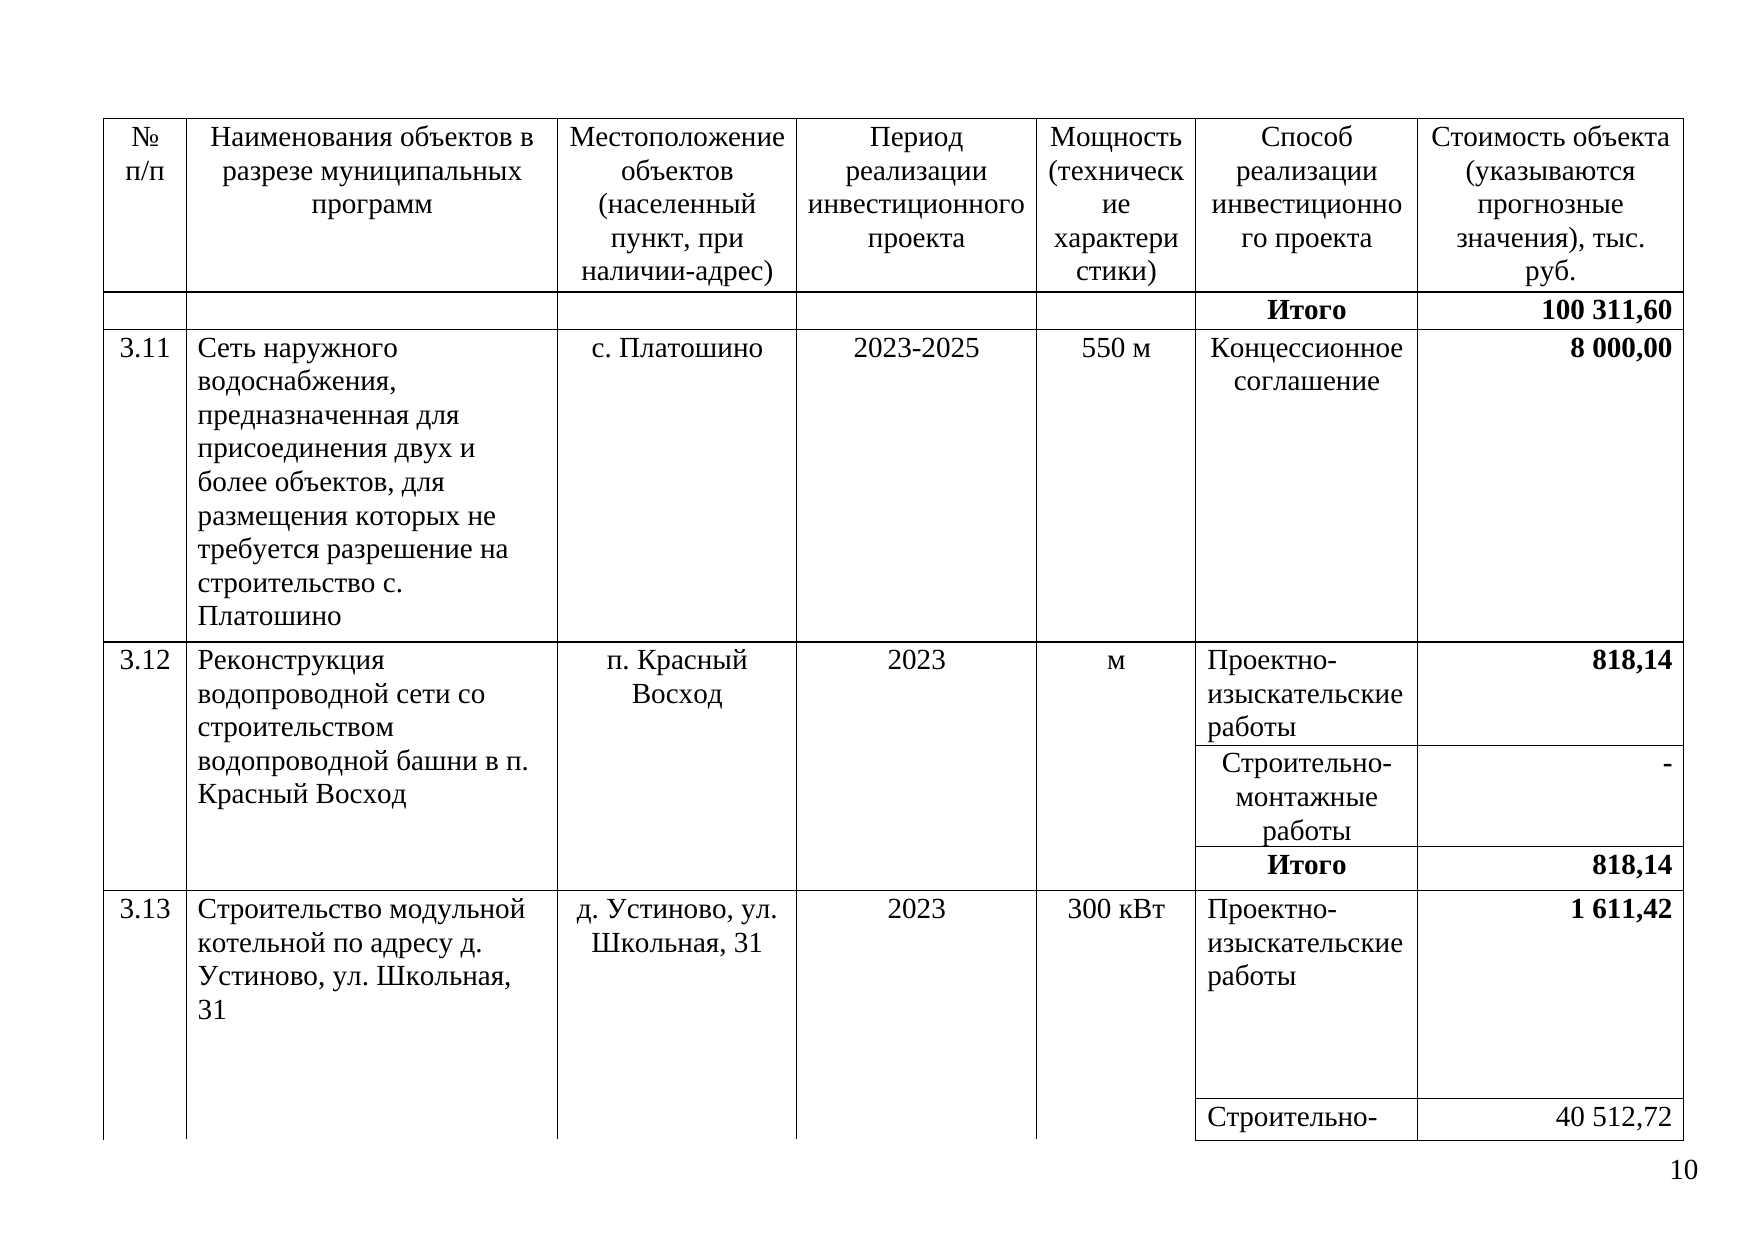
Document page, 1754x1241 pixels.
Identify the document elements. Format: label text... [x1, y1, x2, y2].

table_cell с. Платошино [558, 330, 796, 641]
table_header Стоимость объекта (указываются прогнозные значения), тыс. руб. [1418, 119, 1683, 291]
table_cell Концессионное соглашение [1196, 330, 1417, 641]
table_cell 550 м [1037, 330, 1195, 641]
table_cell 2023 [797, 643, 1036, 890]
table_cell Сеть наружного водоснабжения, предназначенная для присоединения двух и более объектов, для размещения которых не требуется разрешение на строительство с. Платошино [187, 330, 557, 641]
table_header Наименования объектов в разрезе муниципальных программ [187, 119, 557, 291]
table_cell - [1418, 746, 1683, 846]
table_cell Итого [1196, 847, 1417, 890]
table_cell Проектно-изыскательские работы [1196, 643, 1417, 744]
table_cell 100 311,60 [1418, 293, 1683, 329]
table_cell Итого [1196, 293, 1417, 329]
table_cell п. Красный Восход [558, 643, 796, 890]
table_header Местоположение объектов (населенный пункт, при наличии-адрес) [558, 119, 796, 291]
table_cell 2023 [797, 891, 1036, 1139]
table_header Период реализации инвестиционного проекта [797, 119, 1036, 291]
table_cell 3.11 [104, 330, 186, 641]
table_cell 818,14 [1418, 643, 1683, 744]
table_cell 300 кВт [1037, 891, 1195, 1139]
table_header Мощность (технические характеристики) [1037, 119, 1195, 291]
table_cell Проектно-изыскательские работы [1196, 891, 1417, 1098]
table_cell д. Устиново, ул. Школьная, 31 [558, 891, 796, 1139]
table_cell Реконструкция водопроводной сети со строительством водопроводной башни в п. Красный Восход [187, 643, 557, 890]
table_cell 3.12 [104, 643, 186, 890]
table_cell 40 512,72 [1418, 1099, 1683, 1139]
table_cell Строительство модульной котельной по адресу д. Устиново, ул. Школьная, 31 [187, 891, 557, 1139]
table_cell Строительно-монтажные работы [1196, 1099, 1417, 1139]
table_header № п/п [104, 119, 186, 291]
table_cell 2023-2025 [797, 330, 1036, 641]
table_cell Строительно-монтажные работы [1196, 746, 1417, 846]
table_cell 1 611,42 [1418, 891, 1683, 1098]
table_cell 3.13 [104, 891, 186, 1139]
table_cell 8 000,00 [1418, 330, 1683, 641]
table_cell 818,14 [1418, 847, 1683, 890]
table_header Способ реализации инвестиционного проекта [1196, 119, 1417, 291]
table_cell м [1037, 643, 1195, 890]
